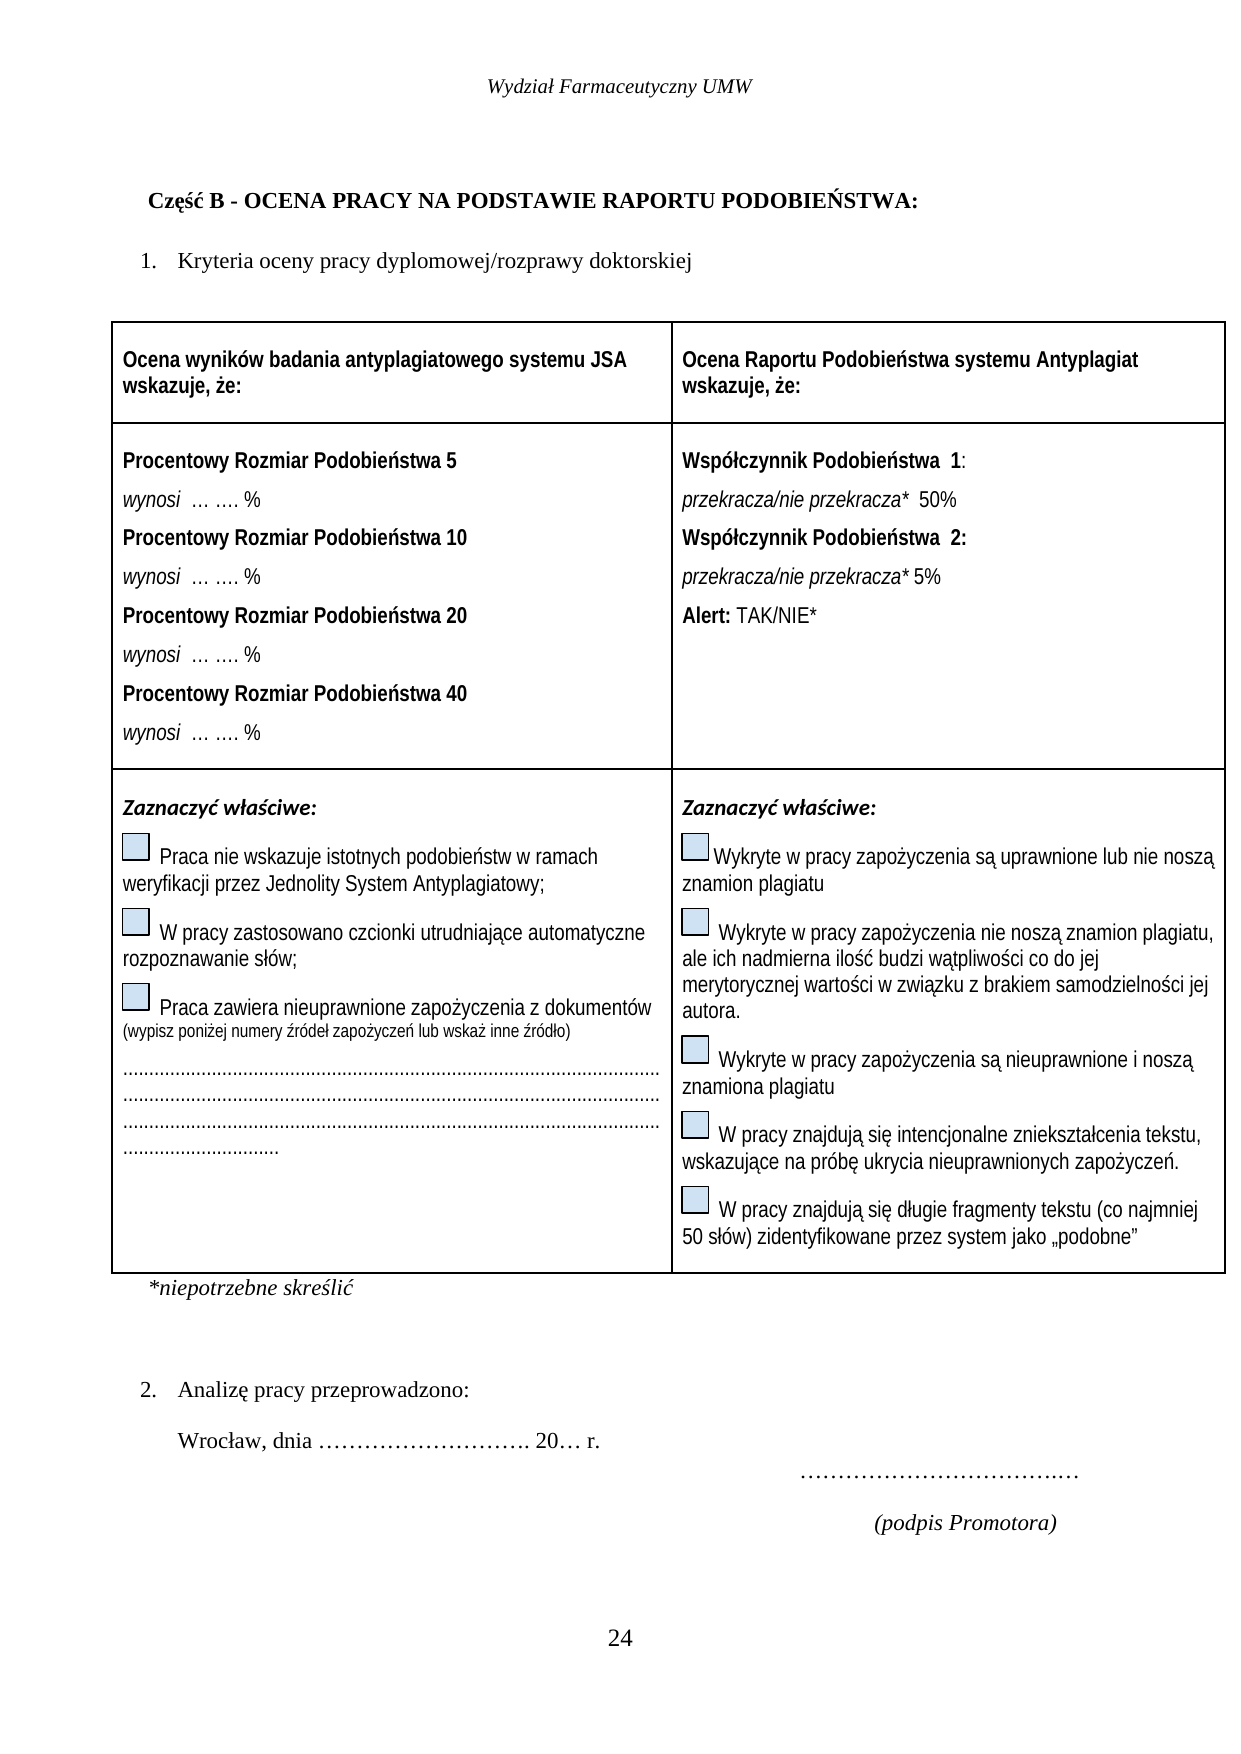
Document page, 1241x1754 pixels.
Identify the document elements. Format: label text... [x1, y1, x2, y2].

list Kryteria oceny pracy dyplomowej/rozprawy doktorskiej [140, 247, 1092, 274]
table_cell Zaznaczyć właściwe: Wykryte w pracy zapożyczenia są uprawnione lub nie noszą znamion plagiatu Wykryte w pracy zapożyczenia nie noszą znamion plagiatu, ale ich nadmierna ilość budzi wątpliwości co do jej merytorycznej wartości w związku z brakiem samodzielności jej autora. Wykryte w pracy zapożyczenia są nieuprawnione i noszą znamiona plagiatu W pracy znajdują się intencjonalne zniekształcenia tekstu, wskazujące na próbę ukrycia nieuprawnionych zapożyczeń. W pracy znajdują się długie fragmenty tekstu (co najmniej 50 słów) zidentyfikowane przez system jako „podobne” [673, 770, 1224, 1272]
text Część B - OCENA PRACY NA PODSTAWIE RAPORTU PODOBIEŃSTWA: [148, 187, 1092, 213]
list Analizę pracy przeprowadzono: [140, 1376, 1092, 1403]
text (podpis Promotora) [148, 1508, 1092, 1535]
text Wrocław, dnia ………………………. 20… r. …………………………….… [148, 1427, 1092, 1484]
table_header Ocena wyników badania antyplagiatowego systemu JSA wskazuje, że: [113, 323, 671, 422]
table_cell Procentowy Rozmiar Podobieństwa 5 wynosi … …. % Procentowy Rozmiar Podobieństwa 10 wynosi … …. % Procentowy Rozmiar Podobieństwa 20 wynosi … …. % Procentowy Rozmiar Podobieństwa 40 wynosi … …. % [113, 424, 671, 768]
table_header Ocena Raportu Podobieństwa systemu Antyplagiat wskazuje, że: [673, 323, 1224, 422]
text *niepotrzebne skreślić [148, 1274, 1092, 1301]
table_cell Zaznaczyć właściwe: Praca nie wskazuje istotnych podobieństw w ramach weryfikacji przez Jednolity System Antyplagiatowy; W pracy zastosowano czcionki utrudniające automatyczne rozpoznawanie słów; Praca zawiera nieuprawnione zapożyczenia z dokumentów (wypisz poniżej numery źródeł zapożyczeń lub wskaż inne źródło) ................................................................................................................................................................................................................................................................................................................................................... [113, 770, 671, 1272]
table_cell Współczynnik Podobieństwa 1: przekracza/nie przekracza* 50% Współczynnik Podobieństwa 2: przekracza/nie przekracza* 5% Alert: TAK/NIE* [673, 424, 1224, 768]
